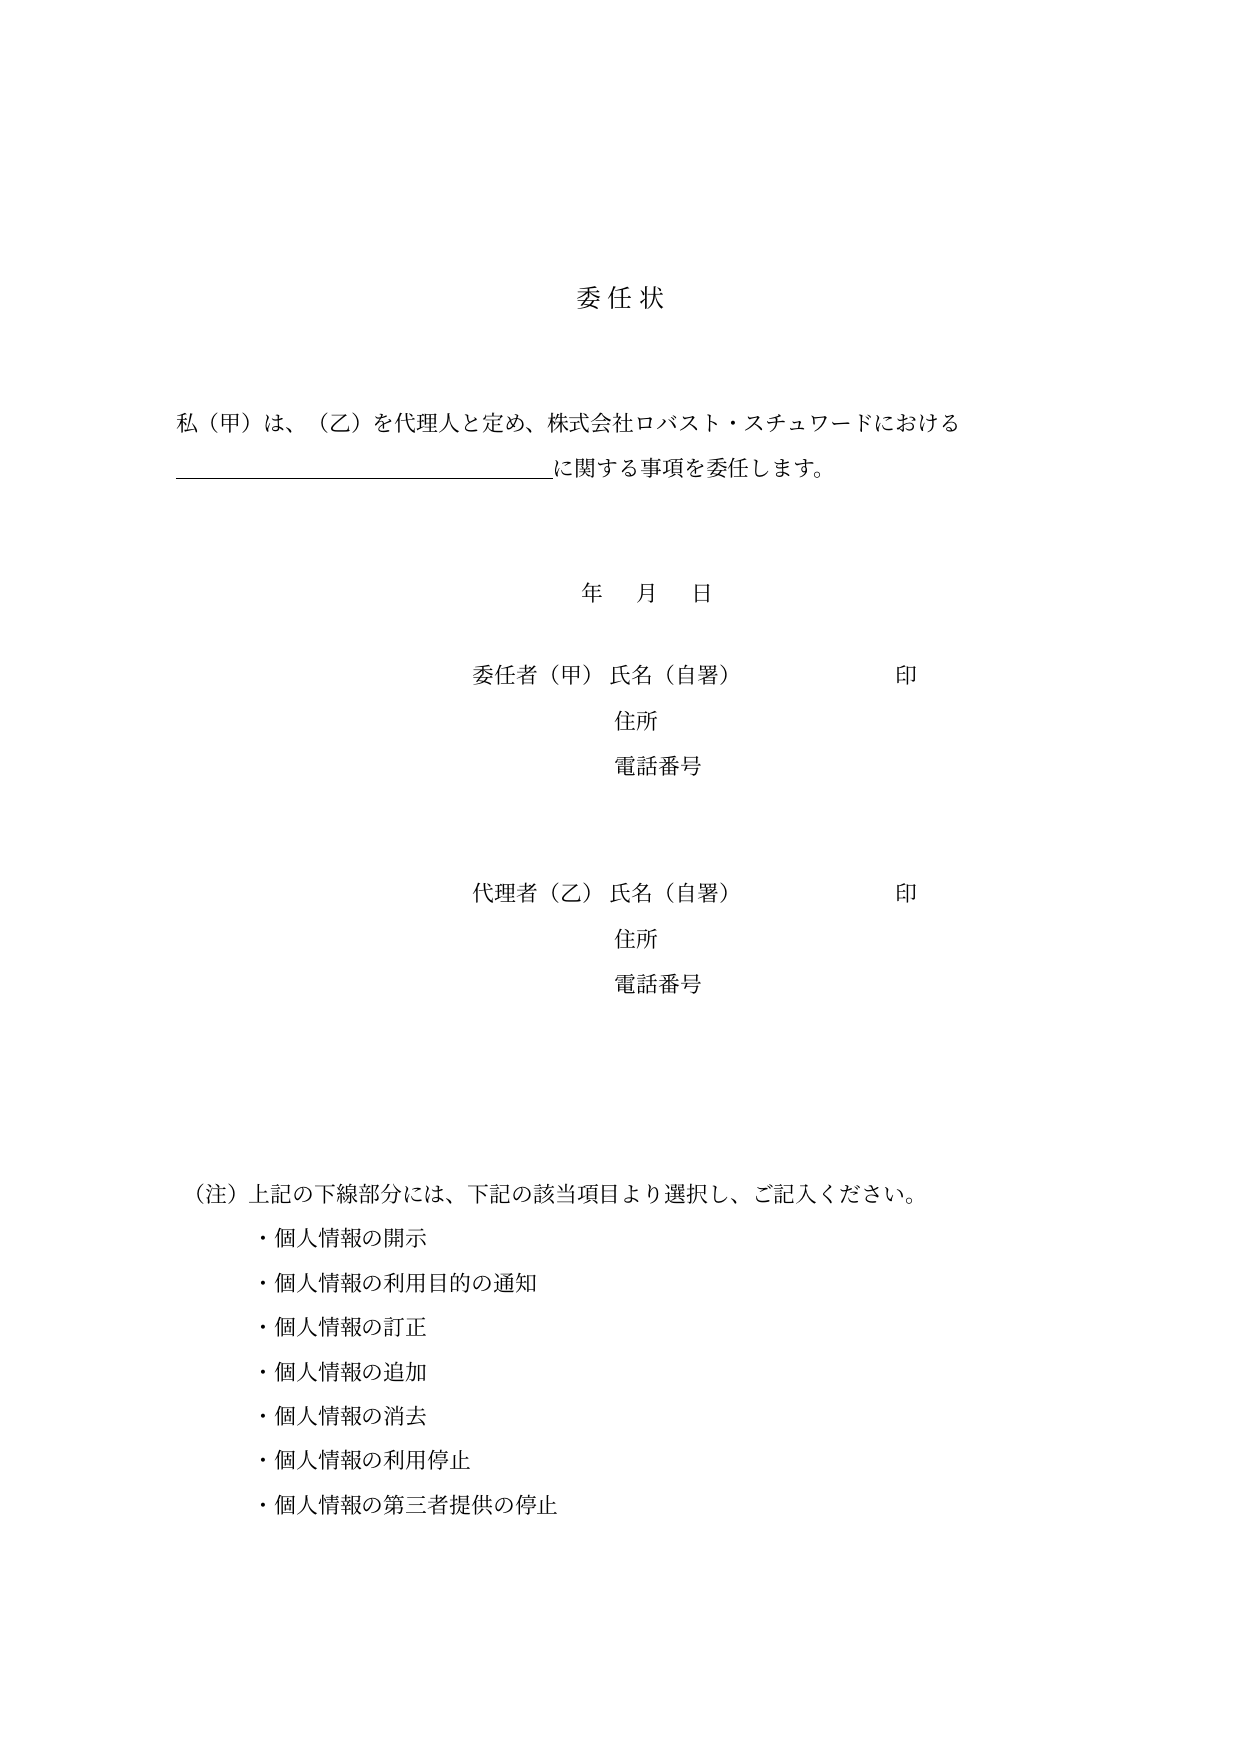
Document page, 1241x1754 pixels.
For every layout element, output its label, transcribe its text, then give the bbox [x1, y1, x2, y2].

text 住所 [177, 704, 1020, 735]
text 電話番号 [177, 749, 1020, 781]
text ・個人情報の利用目的の通知 [176, 1266, 1020, 1297]
text 代理者（乙） 氏名（自署） 印 [177, 877, 1020, 908]
text 私（甲）は、（乙）を代理人と定め、株式会社ロバスト・スチュワードにおける [176, 406, 1020, 438]
text に関する事項を委任します。 [176, 451, 1020, 482]
text 委任者（甲） 氏名（自署） 印 [177, 658, 1020, 690]
text ・個人情報の開示 [176, 1221, 1020, 1253]
text ・個人情報の訂正 [176, 1310, 1020, 1342]
text ・個人情報の利用停止 [176, 1444, 1020, 1475]
text 電話番号 [177, 968, 1020, 999]
text 住所 [177, 922, 1020, 953]
text ・個人情報の第三者提供の停止 [176, 1488, 1020, 1519]
text 年 月 日 [177, 577, 1020, 608]
text ・個人情報の追加 [176, 1355, 1020, 1386]
text ・個人情報の消去 [176, 1399, 1020, 1431]
text 委 任 状 [220, 279, 1020, 315]
text （注）上記の下線部分には、下記の該当項目より選択し、ご記入ください。 [177, 1177, 1020, 1208]
